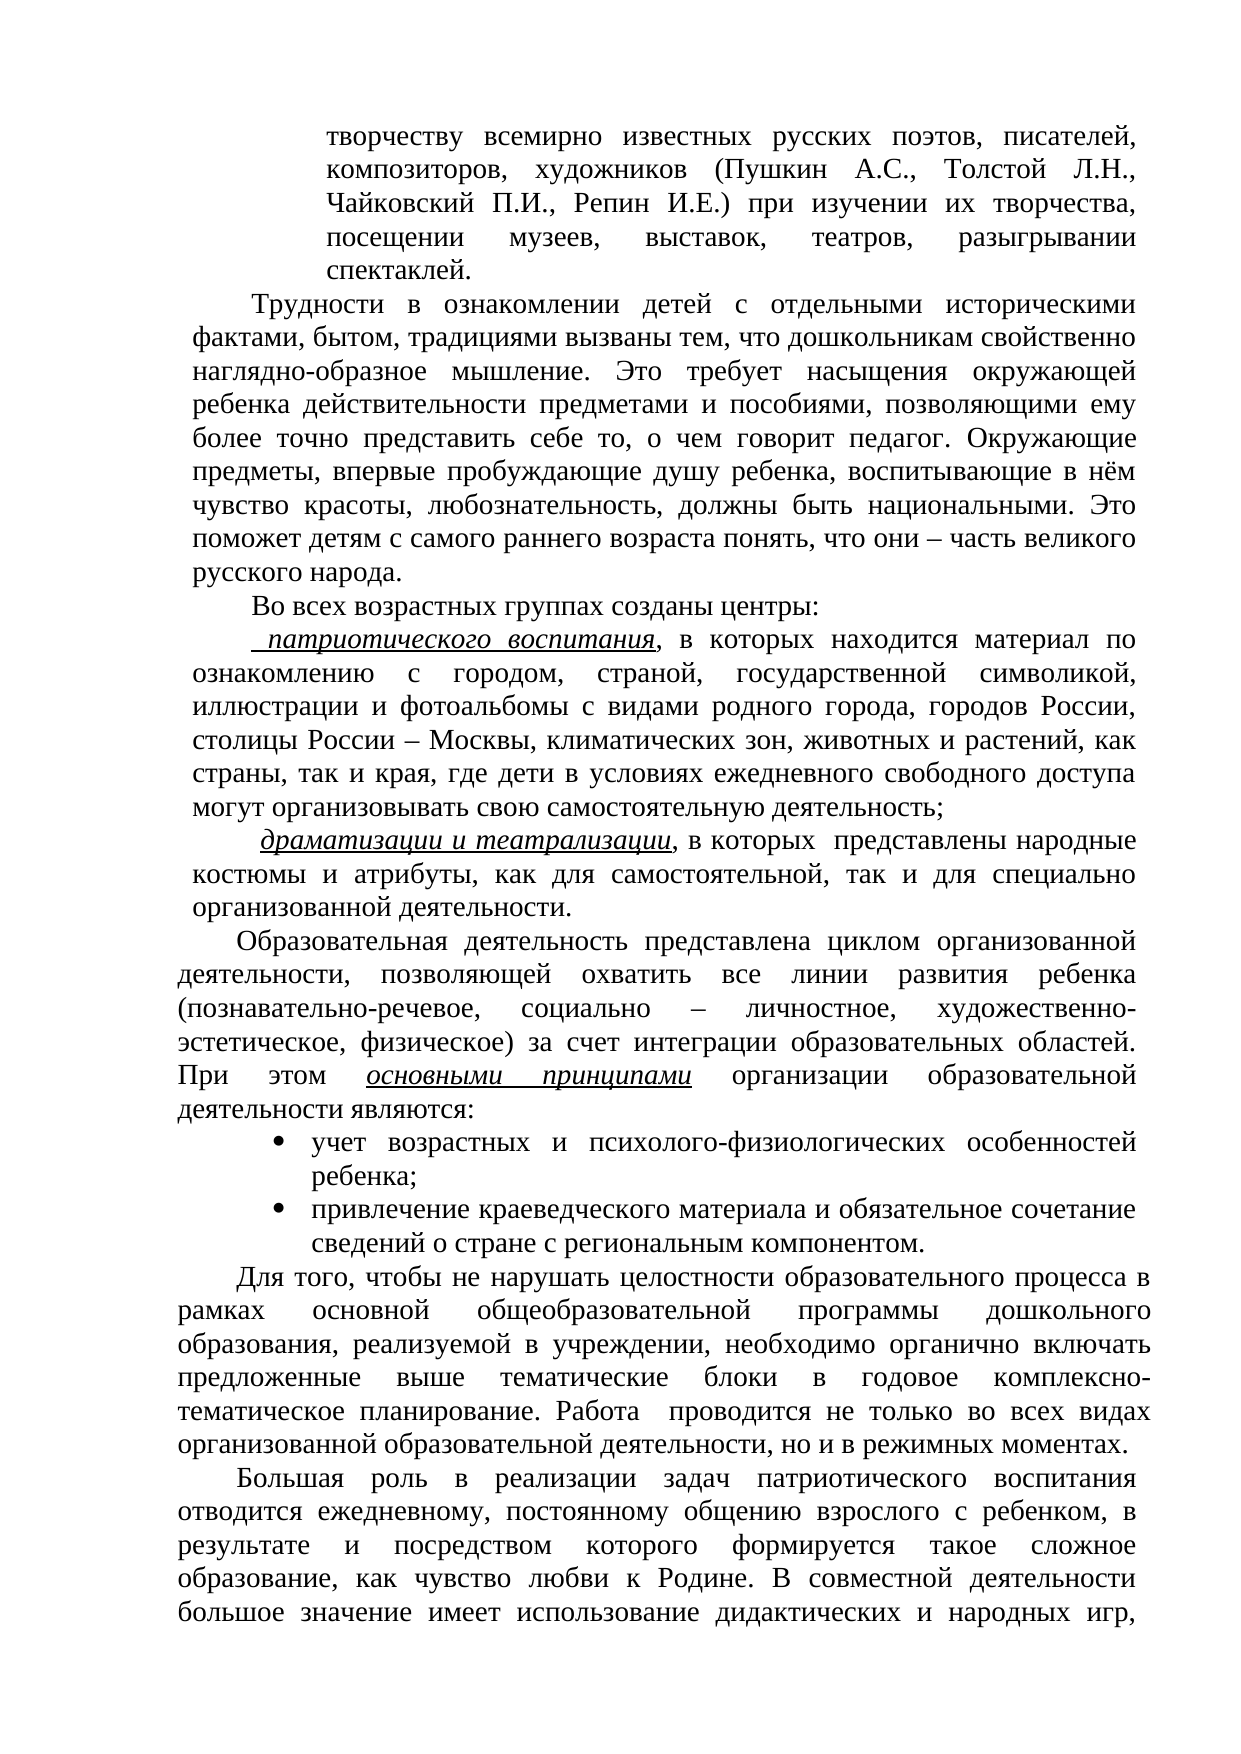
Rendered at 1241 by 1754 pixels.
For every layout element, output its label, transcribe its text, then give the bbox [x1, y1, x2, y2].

text драматизации и театрализации, в которых представлены народные костюмы и атрибуты, как для самостоятельной, так и для специально организованной деятельности. [192, 822, 1137, 923]
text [177, 1460, 1137, 1628]
text патриотического воспитания, в которых находится материал по ознакомлению с городом, страной, государственной символикой, иллюстрации и фотоальбомы с видами родного города, городов России, столицы России – Москвы, климатических зон, животных и растений, как страны, так и края, где дети в условиях ежедневного свободного доступа могут организовывать свою самостоятельную деятельность; [192, 621, 1137, 822]
text Трудности в ознакомлении детей с отдельными историческими фактами, бытом, традициями вызваны тем, что дошкольникам свойственно наглядно-образное мышление. Это требует насыщения окружающей ребенка действительности предметами и пособиями, позволяющими ему более точно представить себе то, о чем говорит педагог. Окружающие предметы, впервые пробуждающие душу ребенка, воспитывающие в нём чувство красоты, любознательность, должны быть национальными. Это поможет детям с самого раннего возраста понять, что они – часть великого русского народа. [192, 286, 1137, 588]
text Для того, чтобы не нарушать целостности образовательного процесса в рамках основной общеобразовательной программы дошкольного образования, реализуемой в учреждении, необходимо органично включать предложенные выше тематические блоки в годовое комплексно-тематическое планирование. Работа проводится не только во всех видах организованной образовательной деятельности, но и в режимных моментах. [177, 1259, 1152, 1460]
list учет возрастных и психолого-физиологических особенностей ребенка; [274, 1124, 1137, 1192]
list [288, 118, 1137, 286]
list привлечение краеведческого материала и обязательное сочетание сведений о стране с региональным компонентом. [274, 1192, 1137, 1259]
text Образовательная деятельность представлена циклом организованной деятельности, позволяющей охватить все линии развития ребенка (познавательно-речевое, социально – личностное, художественно-эстетическое, физическое) за счет интеграции образовательных областей. При этом основными принципами организации образовательной деятельности являются: [177, 923, 1137, 1124]
text Во всех возрастных группах созданы центры: [192, 588, 1137, 621]
